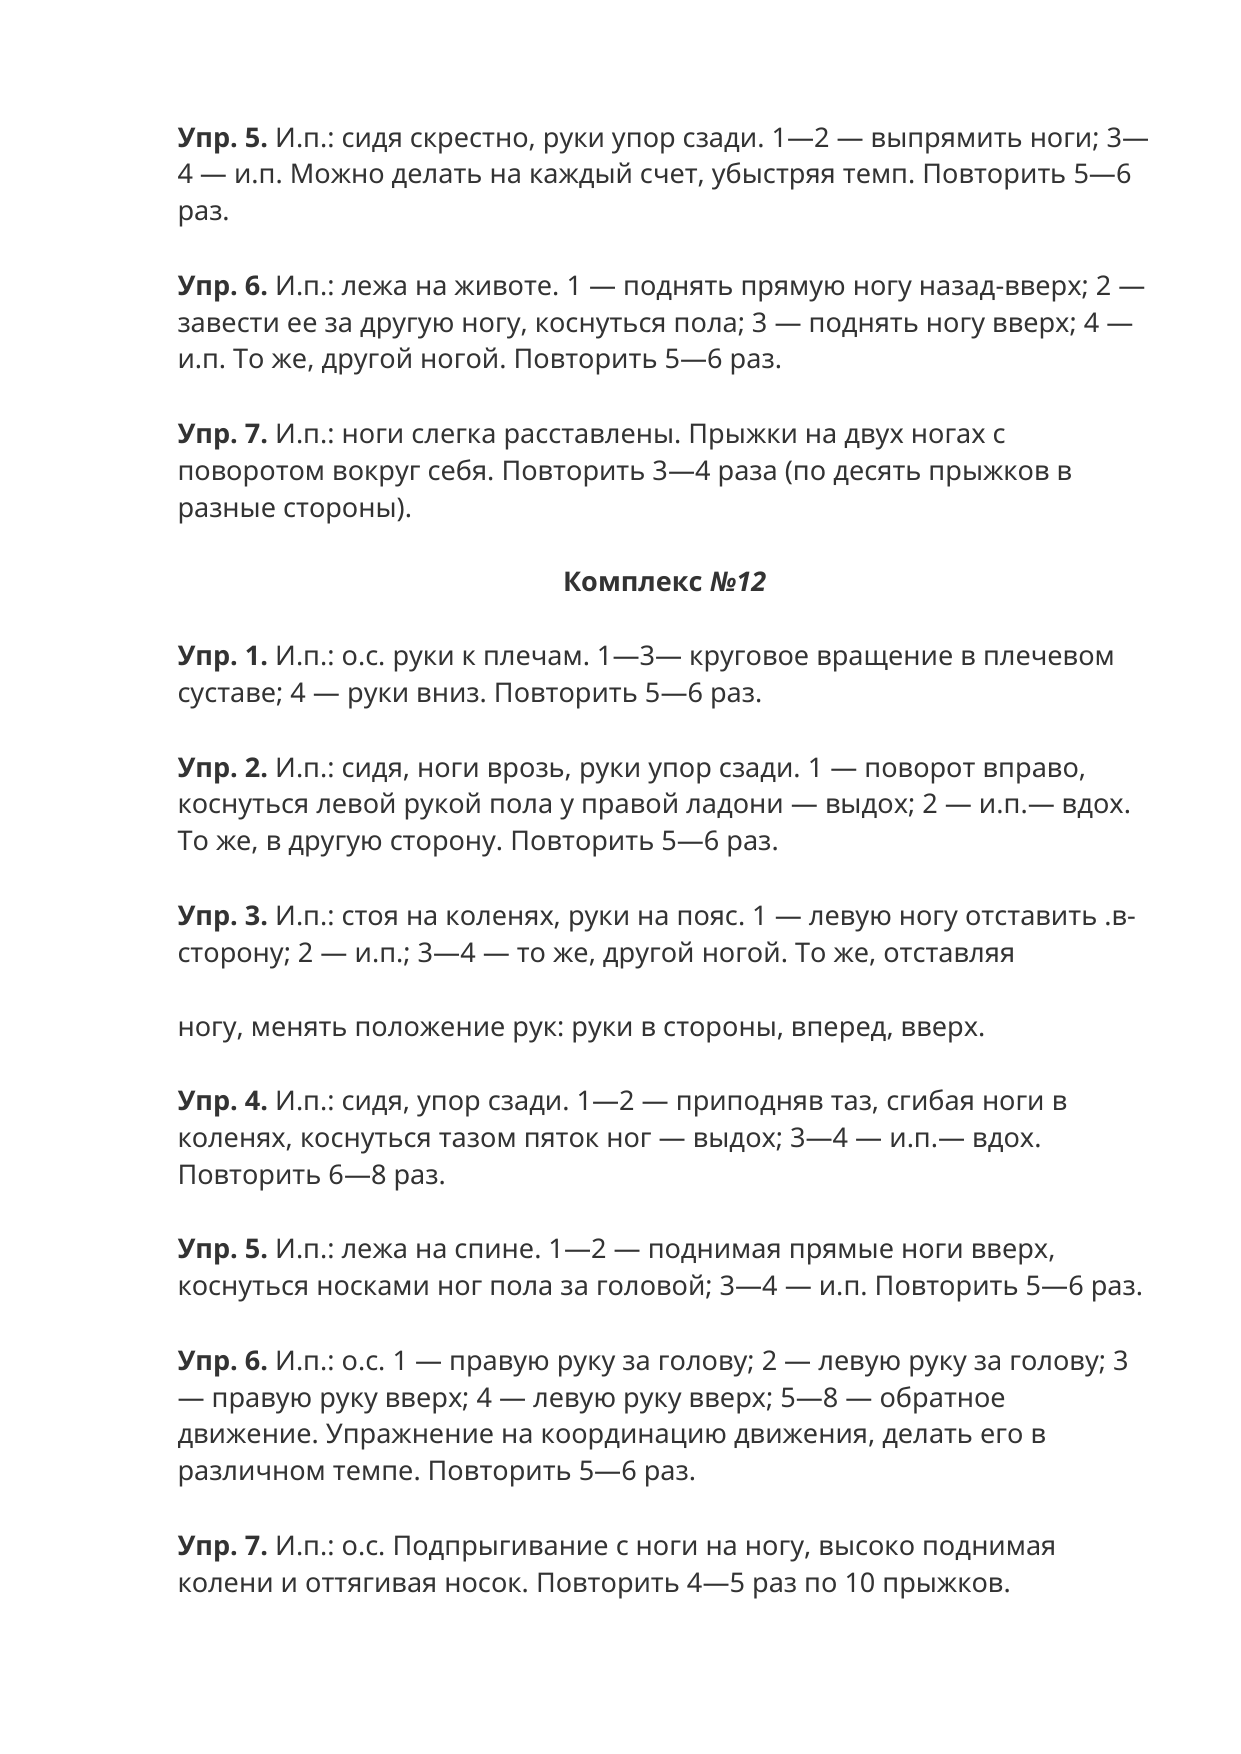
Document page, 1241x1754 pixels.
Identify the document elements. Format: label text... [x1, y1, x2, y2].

text ногу, менять положение рук: руки в стороны, вперед, вверх. [177, 1007, 1152, 1044]
text Упр. 1. И.п.: о.с. руки к плечам. 1—3— круговое вращение в плечевом суставе; 4 — руки вниз. Повторить 5—6 раз. [177, 637, 1152, 711]
text Упр. 3. И.п.: стоя на коленях, руки на пояс. 1 — левую ногу отставить .в-сторону; 2 — и.п.; 3—4 — то же, другой ногой. То же, отставляя [177, 896, 1152, 970]
text Упр. 7. И.п.: о.с. Подпрыгивание с ноги на ногу, высоко поднимая колени и оттягивая носок. Повторить 4—5 раз по 10 прыжков. [177, 1526, 1152, 1600]
text Упр. 5. И.п.: лежа на спине. 1—2 — поднимая прямые ноги вверх, коснуться носками ног пола за головой; 3—4 — и.п. Повторить 5—6 раз. [177, 1230, 1152, 1304]
text Упр. 2. И.п.: сидя, ноги врозь, руки упор сзади. 1 — поворот вправо, коснуться левой рукой пола у правой ладони — выдох; 2 — и.п.— вдох. То же, в другую сторону. Повторить 5—6 раз. [177, 748, 1152, 859]
text Комплекс №12 [177, 562, 1152, 599]
text Упр. 5. И.п.: сидя скрестно, руки упор сзади. 1—2 — выпрямить ноги; 3—4 — и.п. Можно делать на каждый счет, убыстряя темп. Повторить 5—6 раз. [177, 118, 1152, 229]
text Упр. 4. И.п.: сидя, упор сзади. 1—2 — приподняв таз, сгибая ноги в коленях, коснуться тазом пяток ног — выдох; 3—4 — и.п.— вдох. Повторить 6—8 раз. [177, 1082, 1152, 1192]
text Упр. 7. И.п.: ноги слегка расставлены. Прыжки на двух ногах с поворотом вокруг себя. Повторить 3—4 раза (по десять прыжков в разные стороны). [177, 414, 1152, 525]
text Упр. 6. И.п.: о.с. 1 — правую руку за голову; 2 — левую руку за голову; 3 — правую руку вверх; 4 — левую руку вверх; 5—8 — обратное движение. Упражнение на координацию движения, делать его в различном темпе. Повторить 5—6 раз. [177, 1341, 1152, 1489]
text Упр. 6. И.п.: лежа на животе. 1 — поднять прямую ногу назад-вверх; 2 — завести ее за другую ногу, коснуться пола; 3 — поднять ногу вверх; 4 — и.п. То же, другой ногой. Повторить 5—6 раз. [177, 266, 1152, 377]
